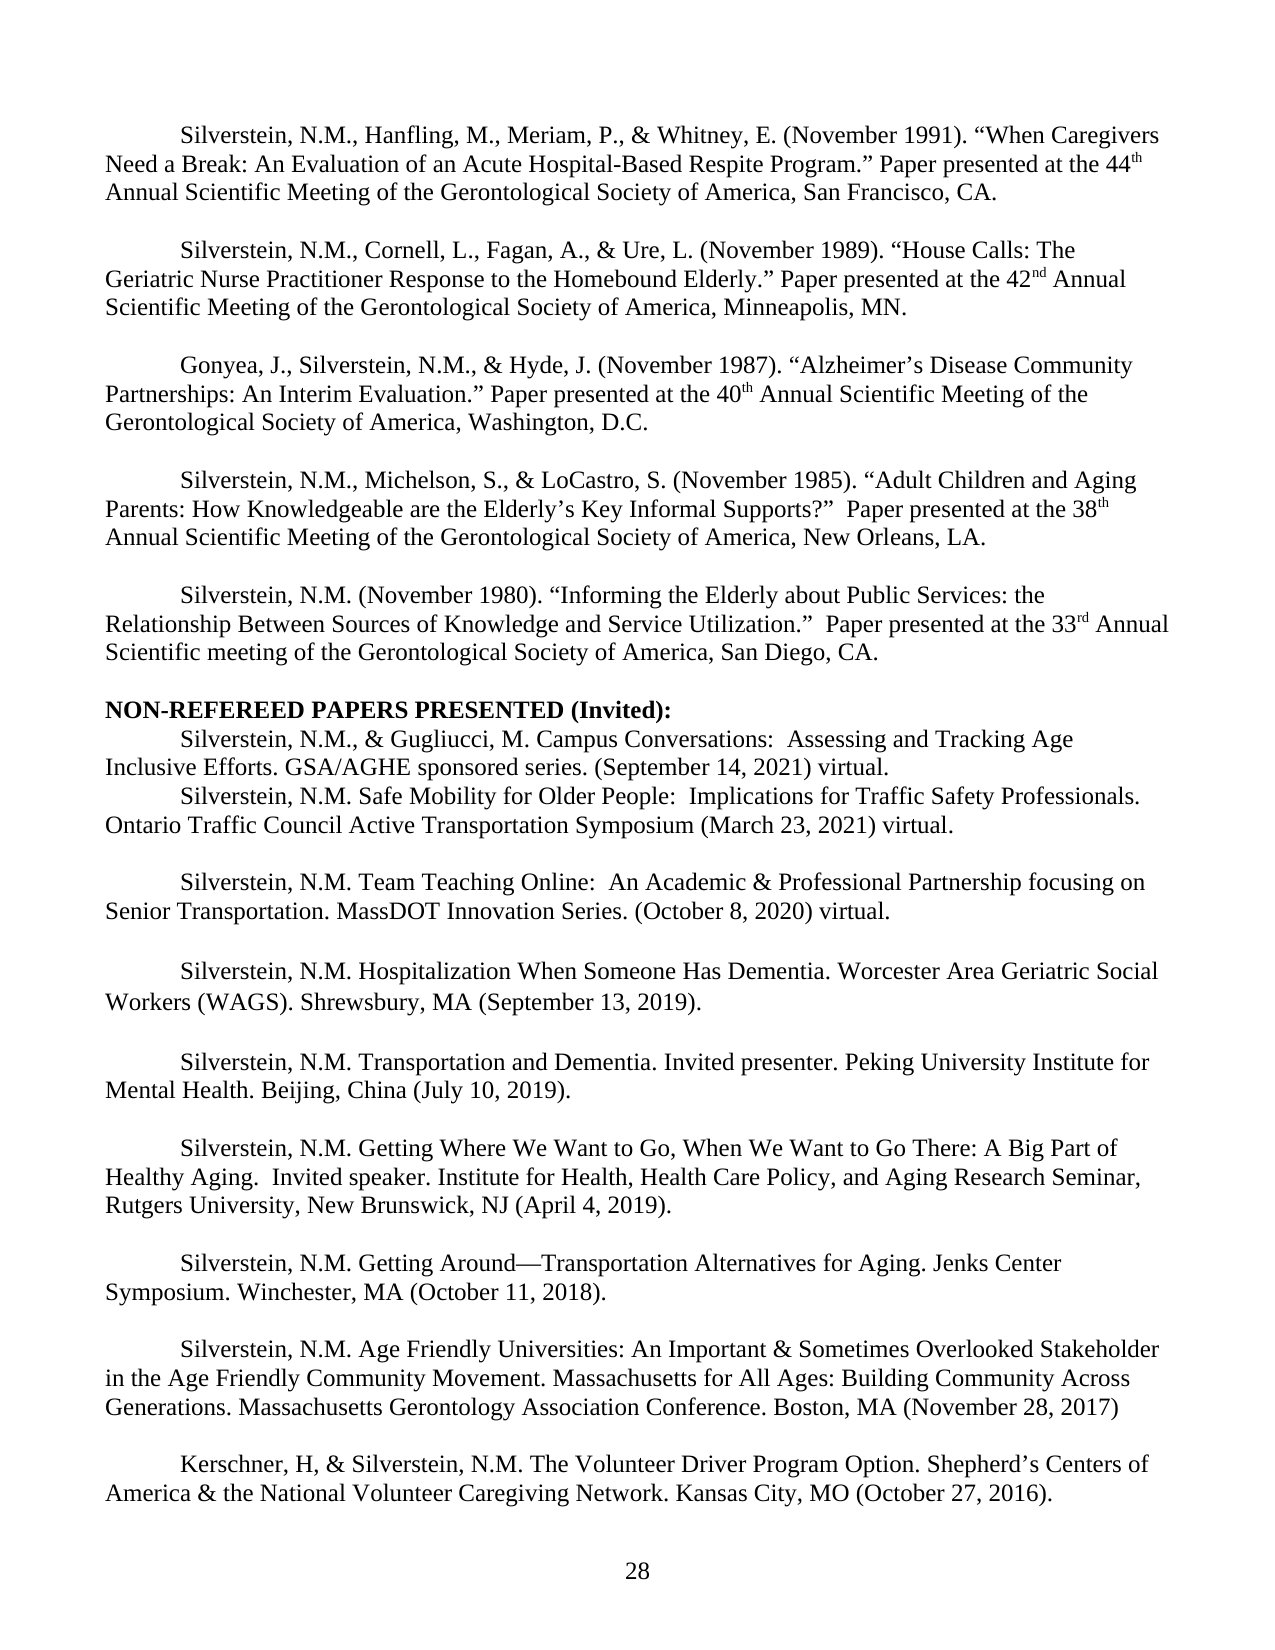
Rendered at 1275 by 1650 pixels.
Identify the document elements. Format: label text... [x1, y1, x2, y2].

text Silverstein, N.M. Hospitalization When Someone Has Dementia. Worcester Area Geriatric Social Workers (WAGS). Shrewsbury, MA (September 13, 2019). [105, 956, 1170, 1016]
text Silverstein, N.M. Getting Around—Transportation Alternatives for Aging. Jenks Center Symposium. Winchester, MA (October 11, 2018). [105, 1248, 1170, 1306]
text , Cornell, L., Fagan, A., & Ure, L. (November 1989). “House Calls: The Geriatric Nurse Practitioner Response to the Homebound Elderly.” Paper presented at the 42nd Annual Scientific Meeting of the Gerontological Society of America, . [105, 235, 1170, 321]
text Kerschner, H, & Silverstein, N.M. The Volunteer Driver Program Option. Shepherd’s Centers of America & the National Volunteer Caregiving Network. Kansas City, MO (October 27, 2016). [105, 1449, 1170, 1507]
text Silverstein, N.M., & Gugliucci, M. Campus Conversations: Assessing and Tracking Age Inclusive Efforts. GSA/AGHE sponsored series. (September 14, 2021) virtual. [105, 724, 1170, 781]
text Silverstein, N.M. Age Friendly Universities: An Important & Sometimes Overlooked Stakeholder in the Age Friendly Community Movement. Massachusetts for All Ages: Building Community Across Generations. Massachusetts Gerontology Association Conference. Boston, MA (November 28, 2017) [105, 1334, 1170, 1421]
text Silverstein, N.M. Transportation and Dementia. Invited presenter. Peking University Institute for Mental Health. Beijing, China (July 10, 2019). [105, 1047, 1170, 1104]
text (November 1980). “Informing the Elderly about Public Services: the Relationship Between Sources of Knowledge and Service Utilization.” Paper presented at the 33rd Annual Scientific meeting of the Gerontological Society of America, . [105, 580, 1170, 666]
text Silverstein, N.M. Getting Where We Want to Go, When We Want to Go There: A Big Part of Healthy Aging. Invited speaker. Institute for Health, Health Care Policy, and Aging Research Seminar, Rutgers University, New Brunswick, NJ (April 4, 2019). [105, 1133, 1170, 1219]
text Silverstein, N.M. Safe Mobility for Older People: Implications for Traffic Safety Professionals. Ontario Traffic Council Active Transportation Symposium (March 23, 2021) virtual. [105, 781, 1170, 839]
text , Hanfling, M., Meriam, P., & Whitney, E. (November 1991). “When Caregivers Need a Break: An Evaluation of an Acute Hospital-Based Respite Program.” Paper presented at the 44th Annual Scientific Meeting of the Gerontological Society of America, . [105, 120, 1170, 206]
text Gonyea, J., , & Hyde, J. (November 1987). “Alzheimer’s Disease Community Partnerships: An Interim Evaluation.” Paper presented at the 40th Annual Scientific Meeting of the Gerontological Society of America, [105, 350, 1170, 436]
text NON-REFEREED PAPERS PRESENTED (Invited): [105, 695, 1170, 724]
text , Michelson, S., & LoCastro, S. (November 1985). “Adult Children and Aging Parents: How Knowledgeable are the Elderly’s Key Informal Supports?” Paper presented at the 38th Annual Scientific Meeting of the Gerontological Society of America, [105, 465, 1170, 551]
text Silverstein, N.M. Team Teaching Online: An Academic & Professional Partnership focusing on Senior Transportation. MassDOT Innovation Series. (October 8, 2020) virtual. [105, 867, 1170, 925]
